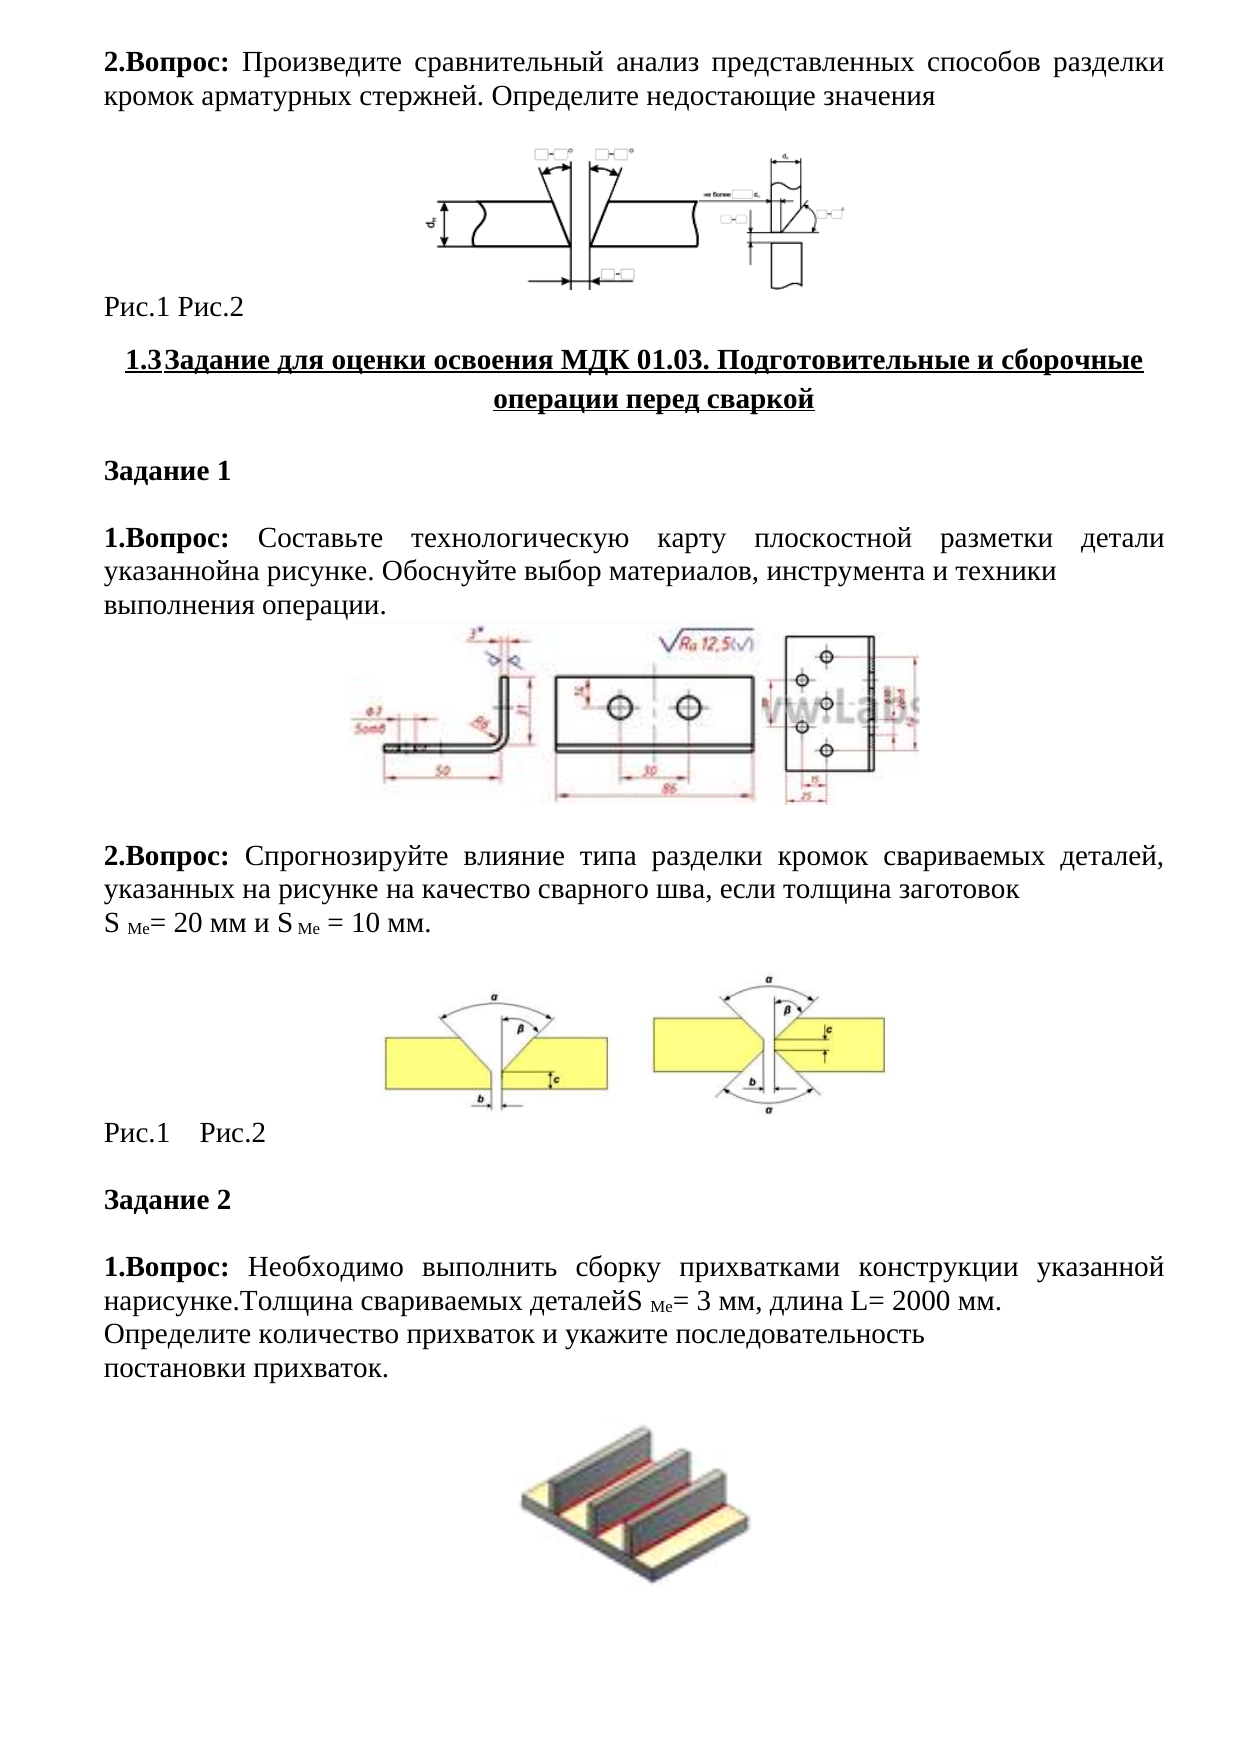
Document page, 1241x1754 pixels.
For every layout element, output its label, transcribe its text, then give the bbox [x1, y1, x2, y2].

text Задание 2 [103, 1182, 1165, 1216]
picture [511, 1417, 757, 1589]
list выполнения операции. [103, 587, 1165, 621]
list 1.Вопрос: Составьте технологическую карту плоскостной разметки детали указаннойна рисунке. Обоснуйте выбор материалов, инструмента и техники [103, 520, 1165, 587]
list Задание для оценки освоения МДК 01.03. Подготовительные и сборочные операции перед сваркой [103, 342, 1165, 414]
list S Ме= 20 мм и S Ме = 10 мм. [103, 905, 1165, 938]
text Рис.1 Рис.2 [103, 1115, 1165, 1149]
picture [361, 972, 907, 1116]
text Задание 1 [103, 453, 1165, 486]
list Определите количество прихваток и укажите последовательность [103, 1316, 1165, 1350]
list 2.Вопрос: Спрогнозируйте влияние типа разделки кромок свариваемых деталей, указанных на рисунке на качество сварного шва, если толщина заготовок [103, 838, 1165, 905]
list постановки прихваток. [103, 1350, 1165, 1383]
list Рис.1 Рис.2 [103, 289, 1165, 323]
list 1.Вопрос: Необходимо выполнить сборку прихватками конструкции указанной нарисунке.Толщина свариваемых деталейS Ме= 3 мм, длина L= 2000 мм. [103, 1249, 1165, 1316]
list 2.Вопрос: Произведите сравнительный анализ представленных способов разделки кромок арматурных стержней. Определите недостающие значения [103, 44, 1165, 111]
picture [349, 620, 920, 805]
